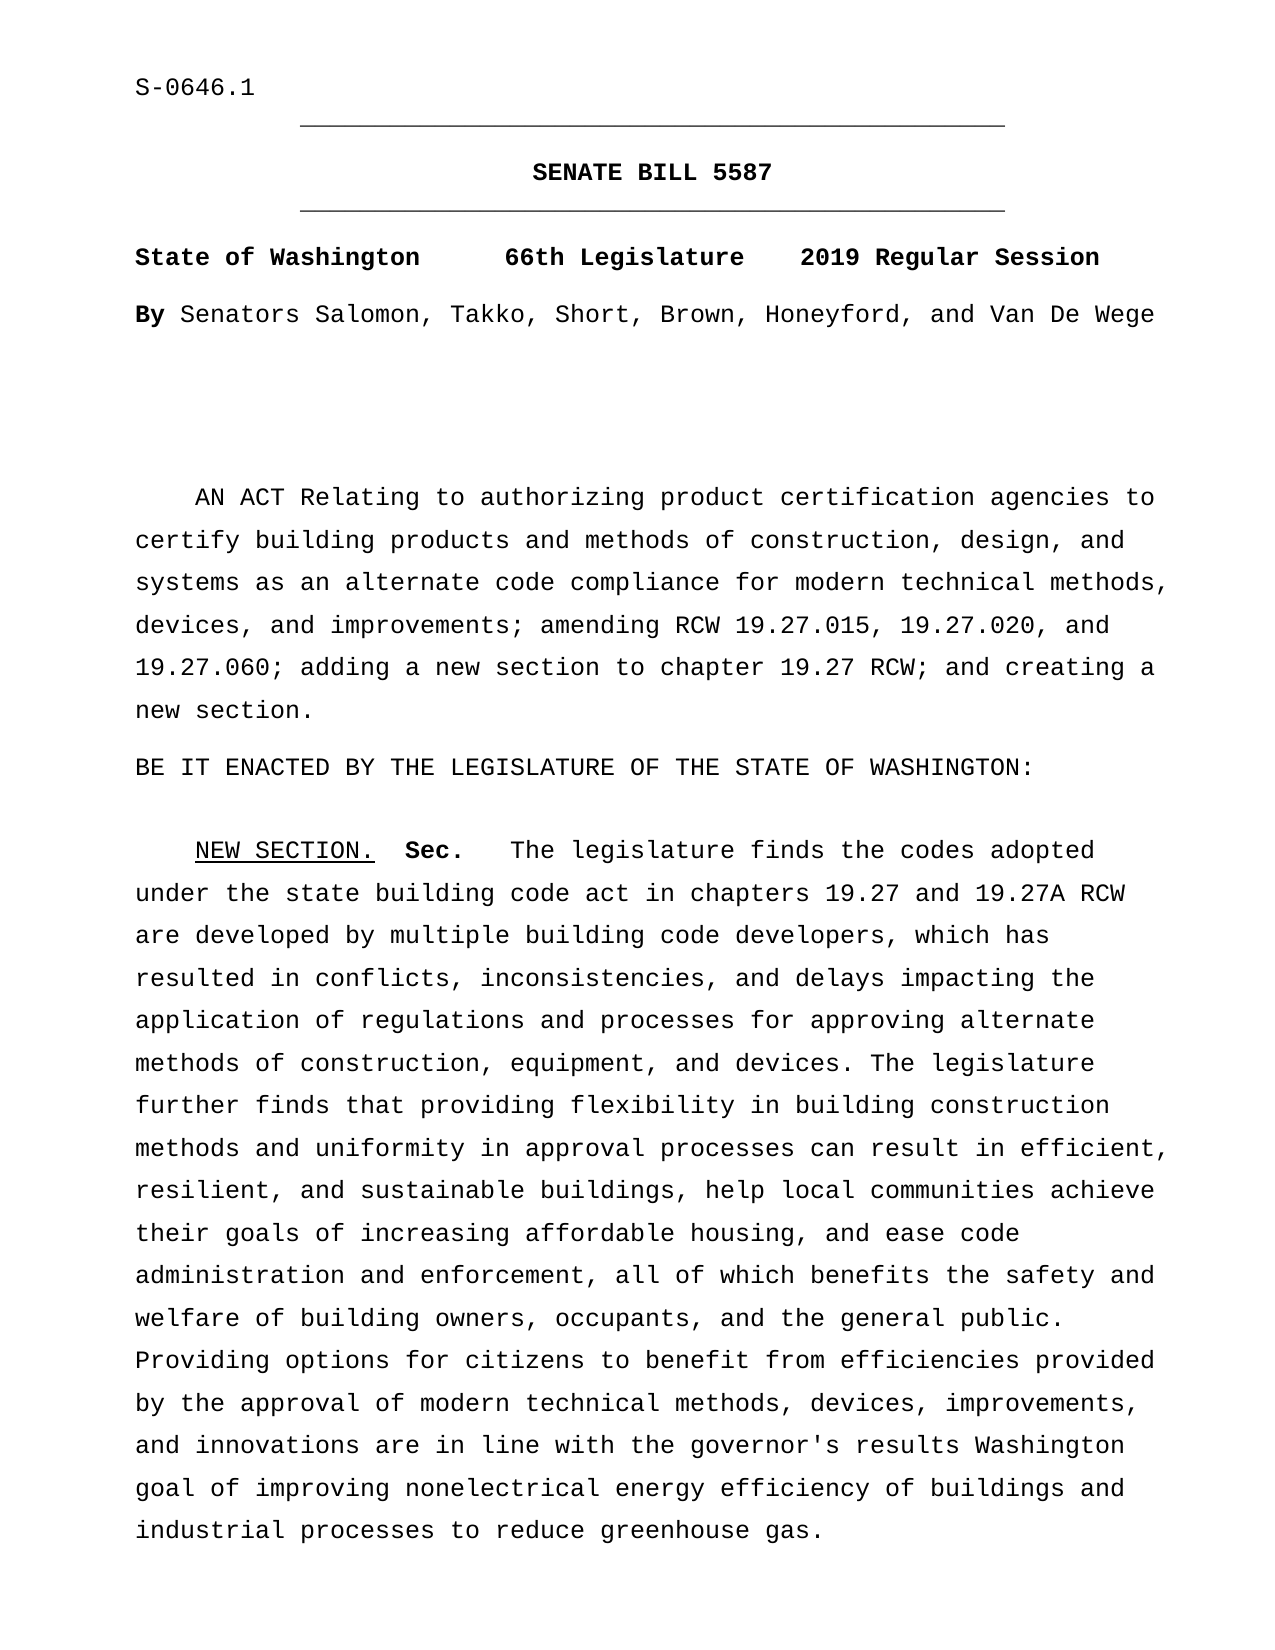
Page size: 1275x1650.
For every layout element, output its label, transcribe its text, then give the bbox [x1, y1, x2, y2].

text _______________________________________________ [135, 188, 1170, 217]
text State of Washington 66th Legislature 2019 Regular Session [135, 245, 1170, 273]
text NEW SECTION. Sec. The legislature finds the codes adopted under the state building code act in chapters 19.27 and 19.27A RCW are developed by multiple building code developers, which has resulted in conflicts, inconsistencies, and delays impacting the application of regulations and processes for approving alternate methods of construction, equipment, and devices. The legislature further finds that providing flexibility in building construction methods and uniformity in approval processes can result in efficient, resilient, and sustainable buildings, help local communities achieve their goals of increasing affordable housing, and ease code administration and enforcement, all of which benefits the safety and welfare of building owners, occupants, and the general public. Providing options for citizens to benefit from efficiencies provided by the approval of modern technical methods, devices, improvements, and innovations are in line with the governor's results Washington goal of improving nonelectrical energy efficiency of buildings and industrial processes to reduce greenhouse gas. [135, 825, 1170, 1547]
text AN ACT Relating to authorizing product certification agencies to certify building products and methods of construction, design, and systems as an alternate code compliance for modern technical methods, devices, and improvements; amending RCW 19.27.015, 19.27.020, and 19.27.060; adding a new section to chapter 19.27 RCW; and creating a new section. [135, 472, 1170, 727]
text SENATE BILL 5587 [135, 160, 1170, 188]
text BE IT ENACTED BY THE LEGISLATURE OF THE STATE OF WASHINGTON: [135, 755, 1170, 783]
text S-0646.1 [135, 75, 1170, 103]
text _______________________________________________ [135, 103, 1170, 132]
text By Senators Salomon, Takko, Short, Brown, Honeyford, and Van De Wege [135, 302, 1170, 330]
